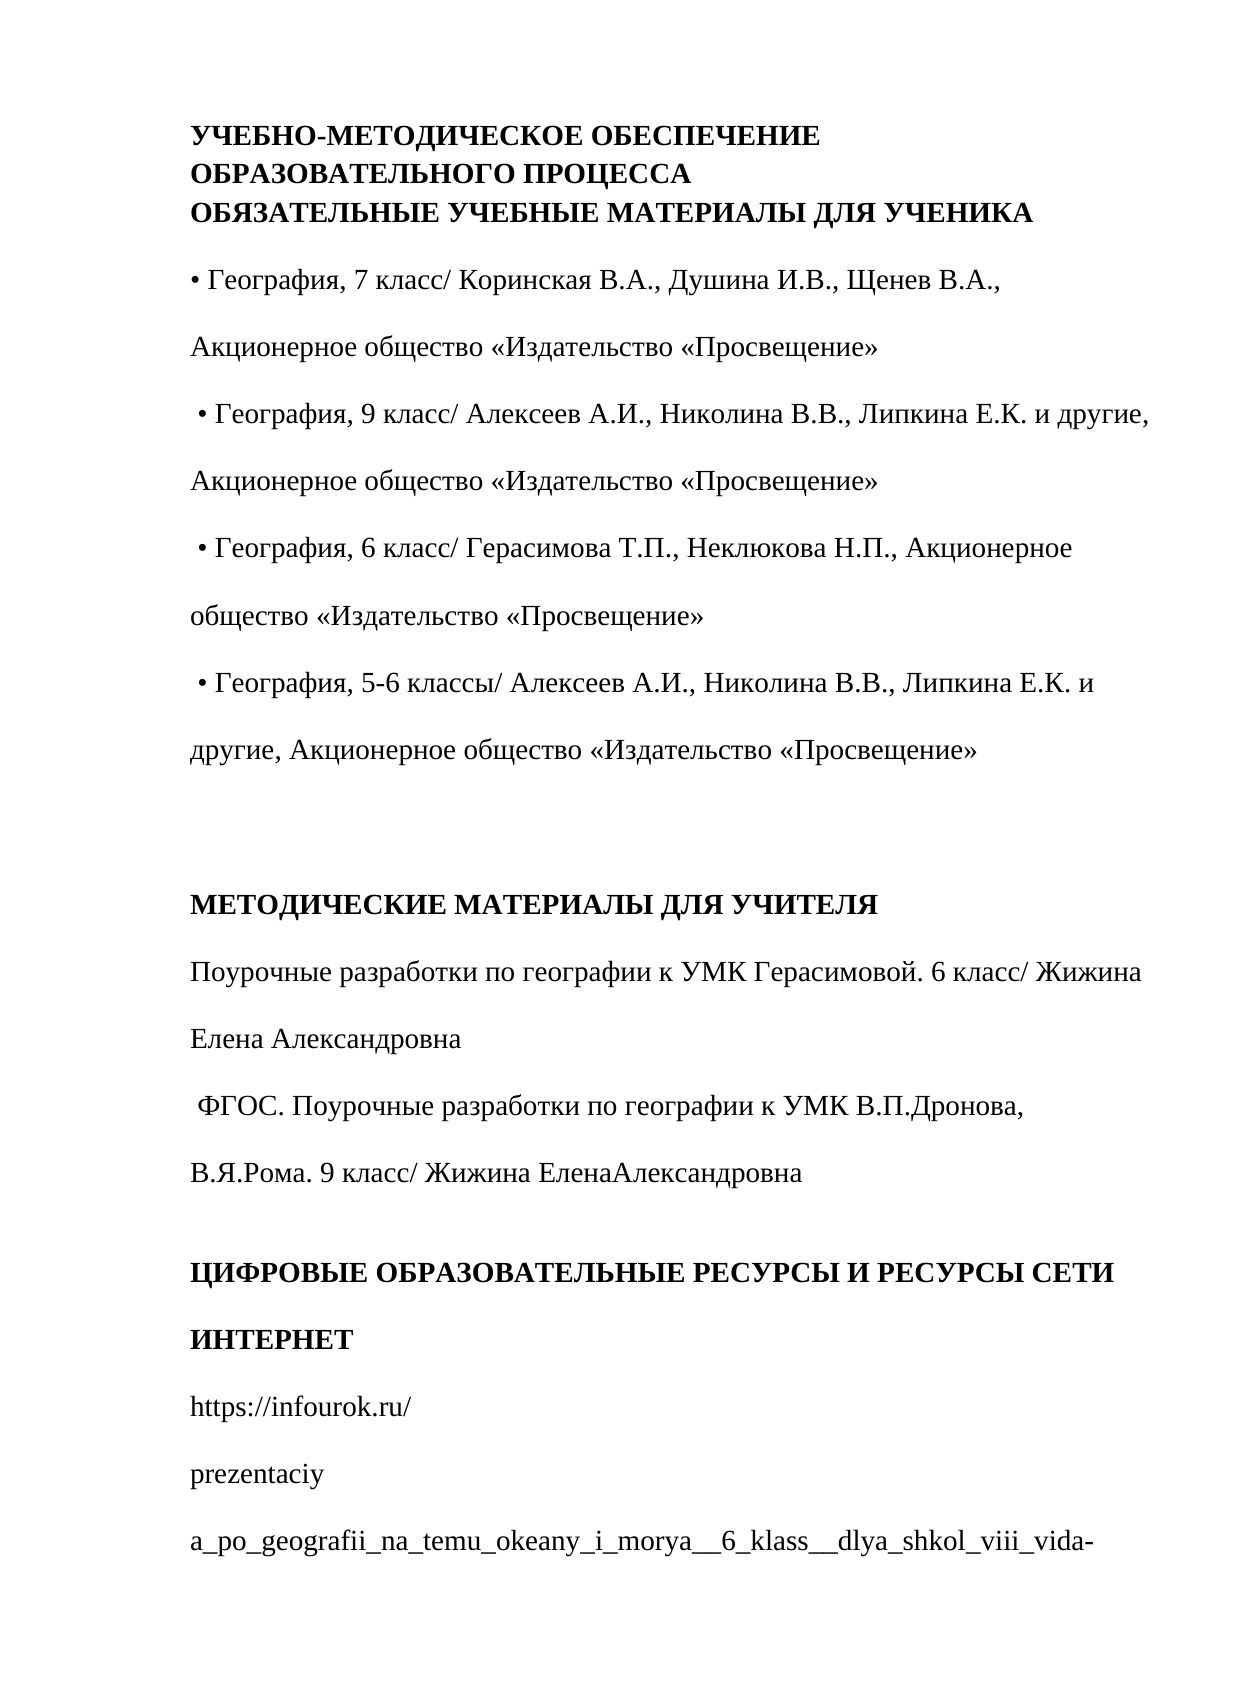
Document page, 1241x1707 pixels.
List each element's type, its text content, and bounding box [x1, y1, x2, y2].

text УЧЕБНО-МЕТОДИЧЕСКОЕ ОБЕСПЕЧЕНИЕ ОБРАЗОВАТЕЛЬНОГО ПРОЦЕССА [190, 118, 1152, 190]
text МЕТОДИЧЕСКИЕ МАТЕРИАЛЫ ДЛЯ УЧИТЕЛЯ [190, 887, 1152, 921]
text Поурочные разработки по географии к УМК Герасимовой. 6 класс/ Жижина Елена Александровна ФГОС. Поурочные разработки по географии к УМК В.П.Дронова, В.Я.Рома. 9 класс/ Жижина ЕленаАлександровна [190, 954, 1152, 1189]
text ОБЯЗАТЕЛЬНЫЕ УЧЕБНЫЕ МАТЕРИАЛЫ ДЛЯ УЧЕНИКА [190, 195, 1152, 229]
text • География, 7 класс/ Коринская В.А., Душина И.В., Щенев В.А., Акционерное общество «Издательство «Просвещение» • География, 9 класс/ Алексеев А.И., Николина В.В., Липкина Е.К. и другие, Акционерное общество «Издательство «Просвещение» • География, 6 класс/ Герасимова Т.П., Неклюкова Н.П., Акционерное общество «Издательство «Просвещение» • География, 5-6 классы/ Алексеев А.И., Николина В.В., Липкина Е.К. и другие, Акционерное общество «Издательство «Просвещение» [190, 262, 1152, 765]
text ЦИФРОВЫЕ ОБРАЗОВАТЕЛЬНЫЕ РЕСУРСЫ И РЕСУРСЫ СЕТИ ИНТЕРНЕТ [190, 1255, 1152, 1355]
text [190, 1389, 1152, 1557]
